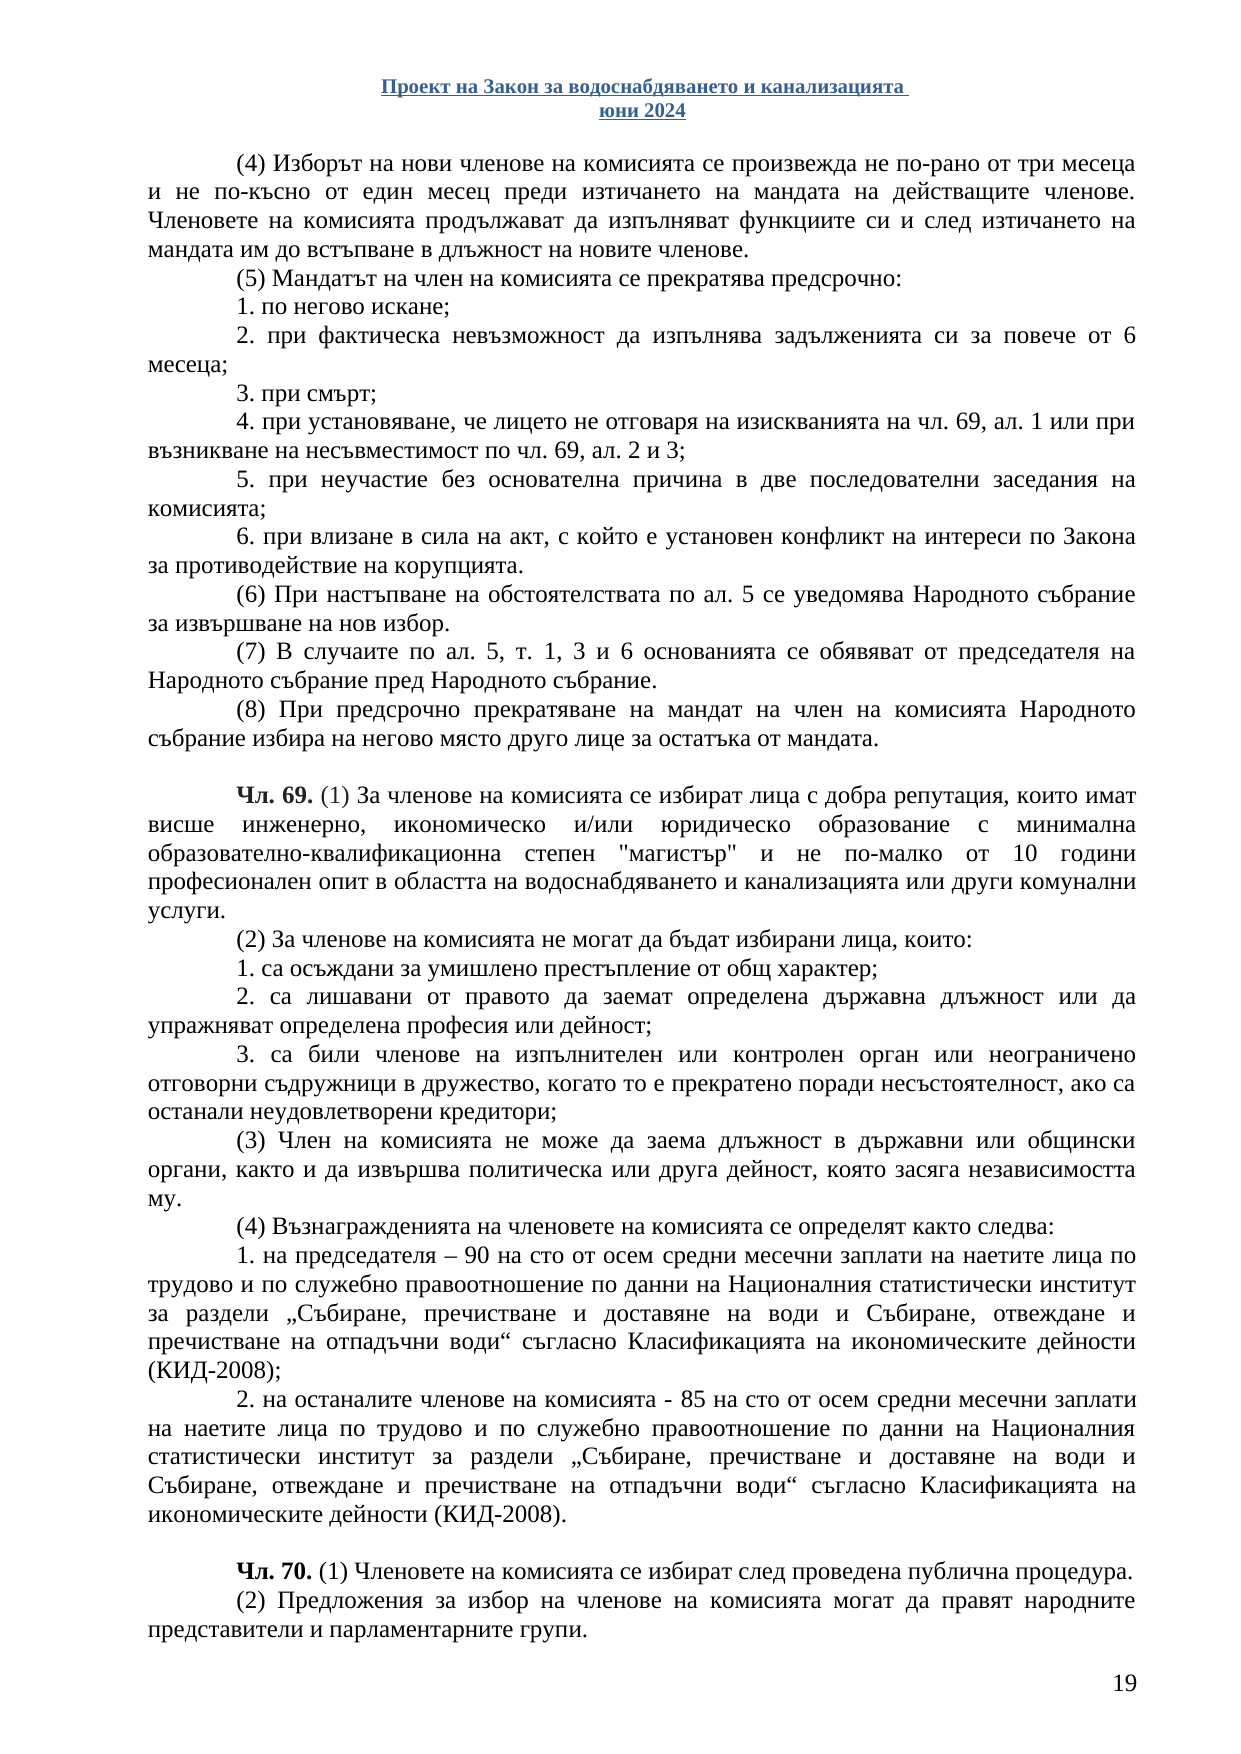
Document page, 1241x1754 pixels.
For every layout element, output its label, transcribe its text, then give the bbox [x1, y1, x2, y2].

text 3. са били членове на изпълнителен или контролен орган или неограничено отговорни съдружници в дружество, когато то е прекратено поради несъстоятелност, ако са останали неудовлетворени кредитори; [148, 1039, 1137, 1125]
text (4) Възнагражденията на членовете на комисията се определят както следва: [148, 1211, 1137, 1240]
text 2. при фактическа невъзможност да изпълнява задълженията си за повече от 6 месеца; [148, 320, 1137, 378]
text (3) Член на комисията не може да заема длъжност в държавни или общински органи, както и да извършва политическа или друга дейност, която засяга независимостта му. [148, 1125, 1137, 1211]
text 5. при неучастие без основателна причина в две последователни заседания на комисията; [148, 464, 1137, 521]
text (6) При настъпване на обстоятелствата по ал. 5 се уведомява Народното събрание за извършване на нов избор. [148, 579, 1137, 636]
text 1. са осъждани за умишлено престъпление от общ характер; [148, 953, 1137, 981]
text 1. на председателя – 90 на сто от осем средни месечни заплати на наетите лица по трудово и по служебно правоотношение по данни на Националния статистически институт за раздели „Събиране, пречистване и доставяне на води и Събиране, отвеждане и пречистване на отпадъчни води“ съгласно Класификацията на икономическите дейности (КИД-2008); [148, 1240, 1137, 1384]
text 6. при влизане в сила на акт, с който е установен конфликт на интереси по Закона за противодействие на корупцията. [148, 521, 1137, 579]
text (2) Предложения за избор на членове на комисията могат да правят народните представители и парламентарните групи. [148, 1585, 1137, 1643]
text 3. при смърт; [148, 378, 1137, 406]
text (4) Изборът на нови членове на комисията се произвежда не по-рано от три месеца и не по-късно от един месец преди изтичането на мандата на действащите членове. Членовете на комисията продължават да изпълняват функциите си и след изтичането на мандата им до встъпване в длъжност на новите членове. [148, 148, 1137, 263]
text (7) В случаите по ал. 5, т. 1, 3 и 6 основанията се обявяват от председателя на Народното събрание пред Народното събрание. [148, 636, 1137, 694]
text Чл. 70. (1) Членовете на комисията се избират след проведена публична процедура. [148, 1556, 1137, 1585]
text Чл. 69. (1) За членове на комисията се избират лица с добра репутация, които имат висше инженерно, икономическо и/или юридическо образование с минимална образователно-квалификационна степен "магистър" и не по-малко от 10 години професионален опит в областта на водоснабдяването и канализацията или други комунални услуги. [148, 780, 1137, 924]
text (8) При предсрочно прекратяване на мандат на член на комисията Народното събрание избира на негово място друго лице за остатъка от мандата. [148, 694, 1137, 751]
text 2. на останалите членове на комисията - 85 на сто от осем средни месечни заплати на наетите лица по трудово и по служебно правоотношение по данни на Националния статистически институт за раздели „Събиране, пречистване и доставяне на води и Събиране, отвеждане и пречистване на отпадъчни води“ съгласно Класификацията на икономическите дейности (КИД-2008). [148, 1384, 1137, 1528]
text 4. при установяване, че лицето не отговаря на изискванията на чл. 69, ал. 1 или при възникване на несъвместимост по чл. 69, ал. 2 и 3; [148, 406, 1137, 464]
text 2. са лишавани от правото да заемат определена държавна длъжност или да упражняват определена професия или дейност; [148, 981, 1137, 1039]
text (5) Мандатът на член на комисията се прекратява предсрочно: [148, 263, 1137, 291]
text (2) За членове на комисията не могат да бъдат избирани лица, които: [148, 924, 1137, 953]
text 1. по негово искане; [148, 291, 1137, 320]
